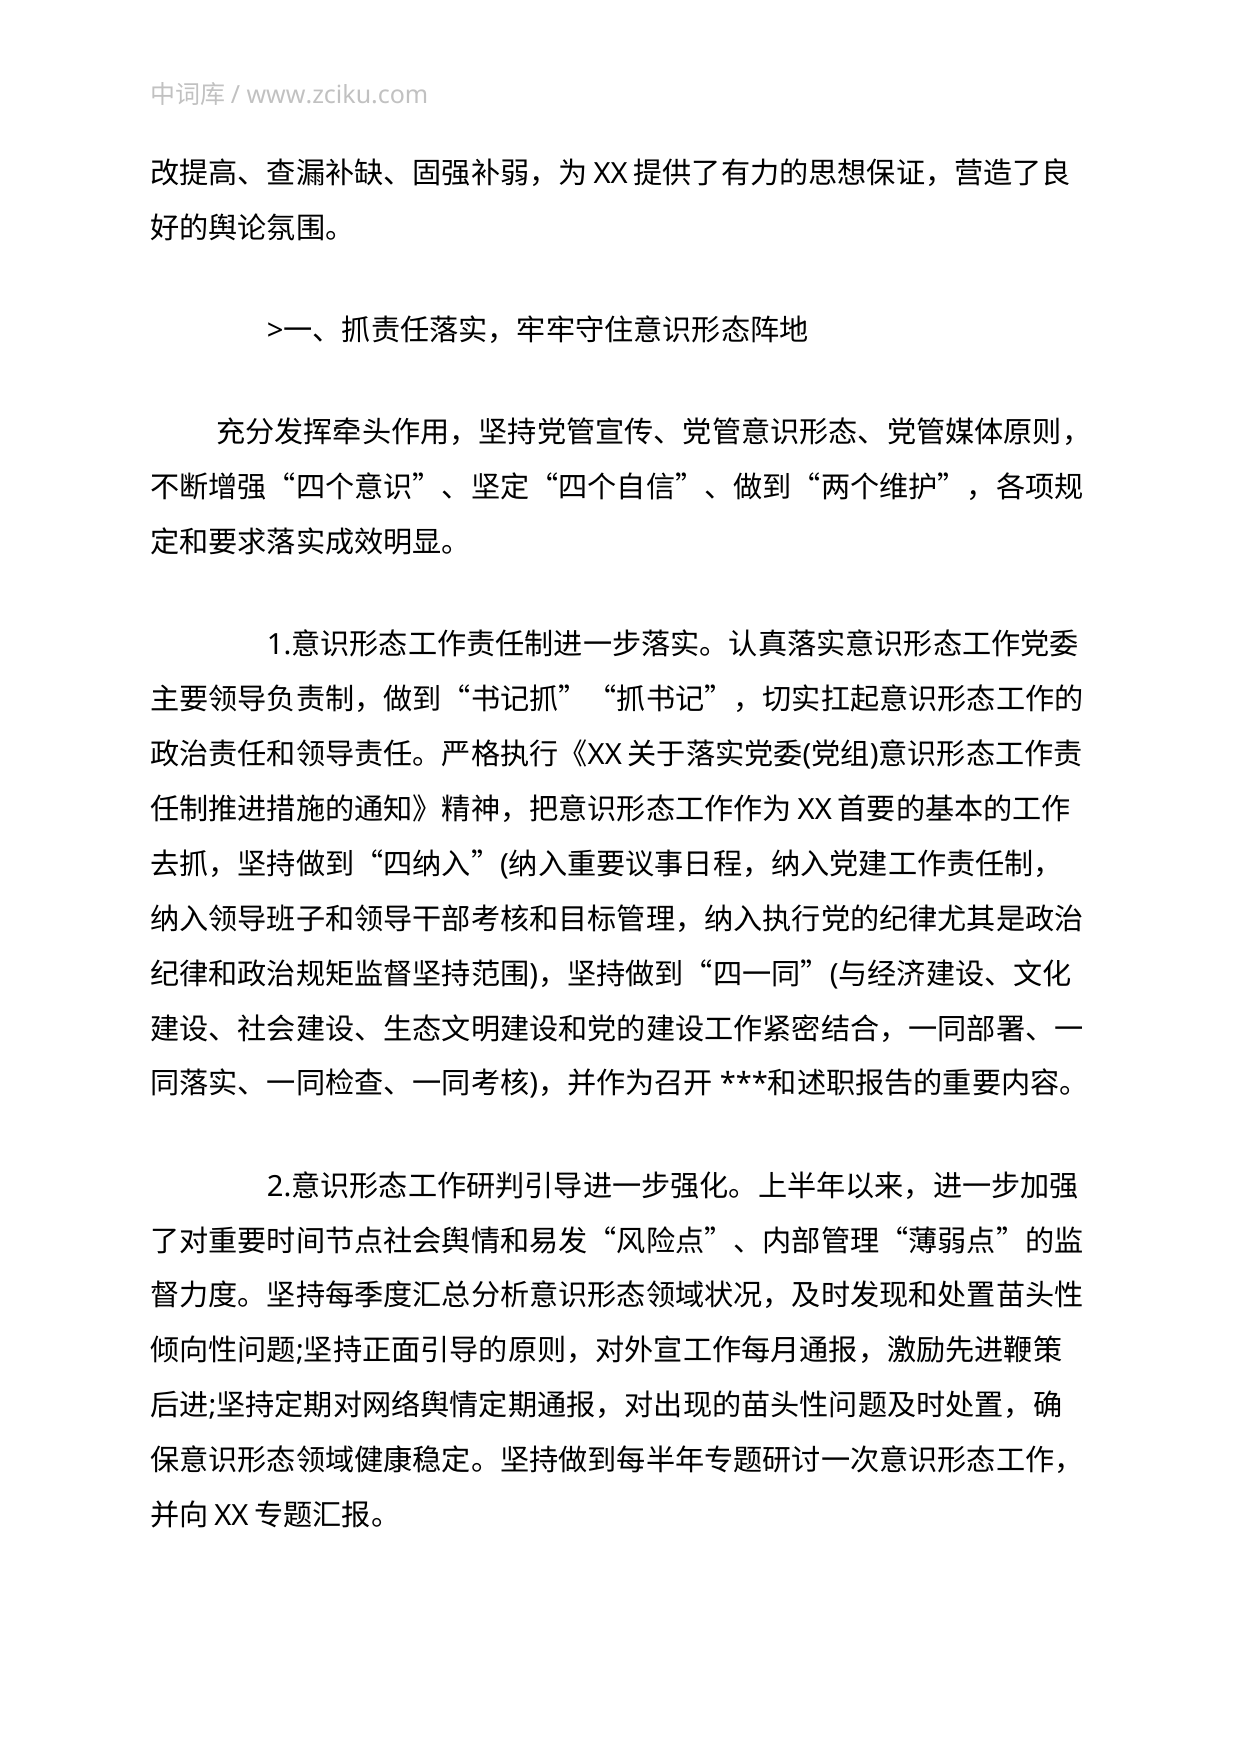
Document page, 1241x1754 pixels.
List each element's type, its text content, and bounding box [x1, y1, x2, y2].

text 1.意识形态工作责任制进一步落实。认真落实意识形态工作党委主要领导负责制，做到“书记抓”“抓书记”，切实扛起意识形态工作的政治责任和领导责任。严格执行《XX关于落实党委(党组)意识形态工作责任制推进措施的通知》精神，把意识形态工作作为XX首要的基本的工作去抓，坚持做到“四纳入”(纳入重要议事日程，纳入党建工作责任制，纳入领导班子和领导干部考核和目标管理，纳入执行党的纪律尤其是政治纪律和政治规矩监督坚持范围)，坚持做到“四一同”(与经济建设、文化建设、社会建设、生态文明建设和党的建设工作紧密结合，一同部署、一同落实、一同检查、一同考核)，并作为召开 ***和述职报告的重要内容。 [150, 620, 1090, 1102]
text >一、抓责任落实，牢牢守住意识形态阵地 [150, 307, 1090, 349]
text 2.意识形态工作研判引导进一步强化。上半年以来，进一步加强了对重要时间节点社会舆情和易发“风险点”、内部管理“薄弱点”的监督力度。坚持每季度汇总分析意识形态领域状况，及时发现和处置苗头性倾向性问题;坚持正面引导的原则，对外宣工作每月通报，激励先进鞭策后进;坚持定期对网络舆情定期通报，对出现的苗头性问题及时处置，确保意识形态领域健康稳定。坚持做到每半年专题研讨一次意识形态工作，并向XX专题汇报。 [150, 1162, 1090, 1534]
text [150, 150, 1090, 247]
text 充分发挥牵头作用，坚持党管宣传、党管意识形态、党管媒体原则，不断增强“四个意识”、坚定“四个自信”、做到“两个维护”，各项规定和要求落实成效明显。 [150, 409, 1090, 561]
